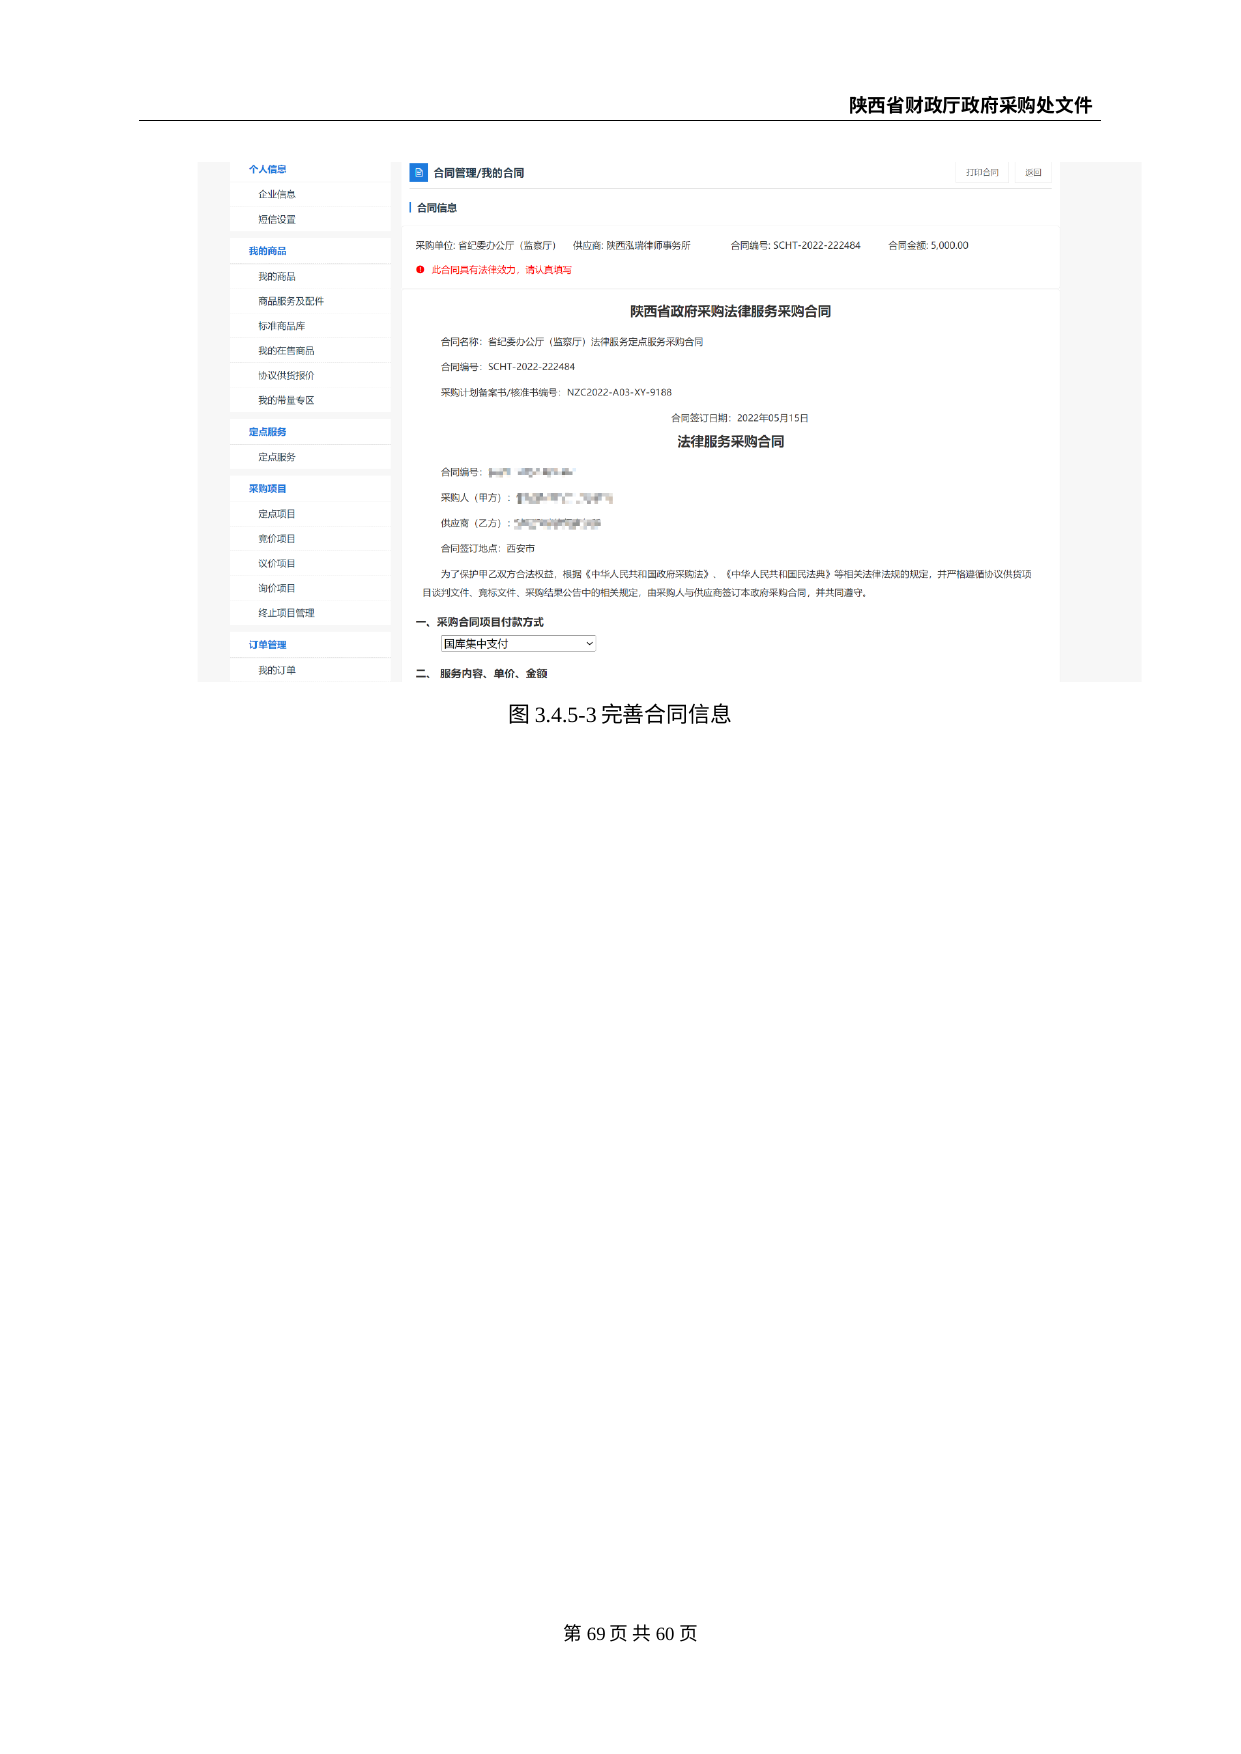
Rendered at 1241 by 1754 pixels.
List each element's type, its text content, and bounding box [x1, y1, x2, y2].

text 图3.4.5-3完善合同信息 [148, 696, 1093, 729]
picture [197, 162, 1142, 682]
